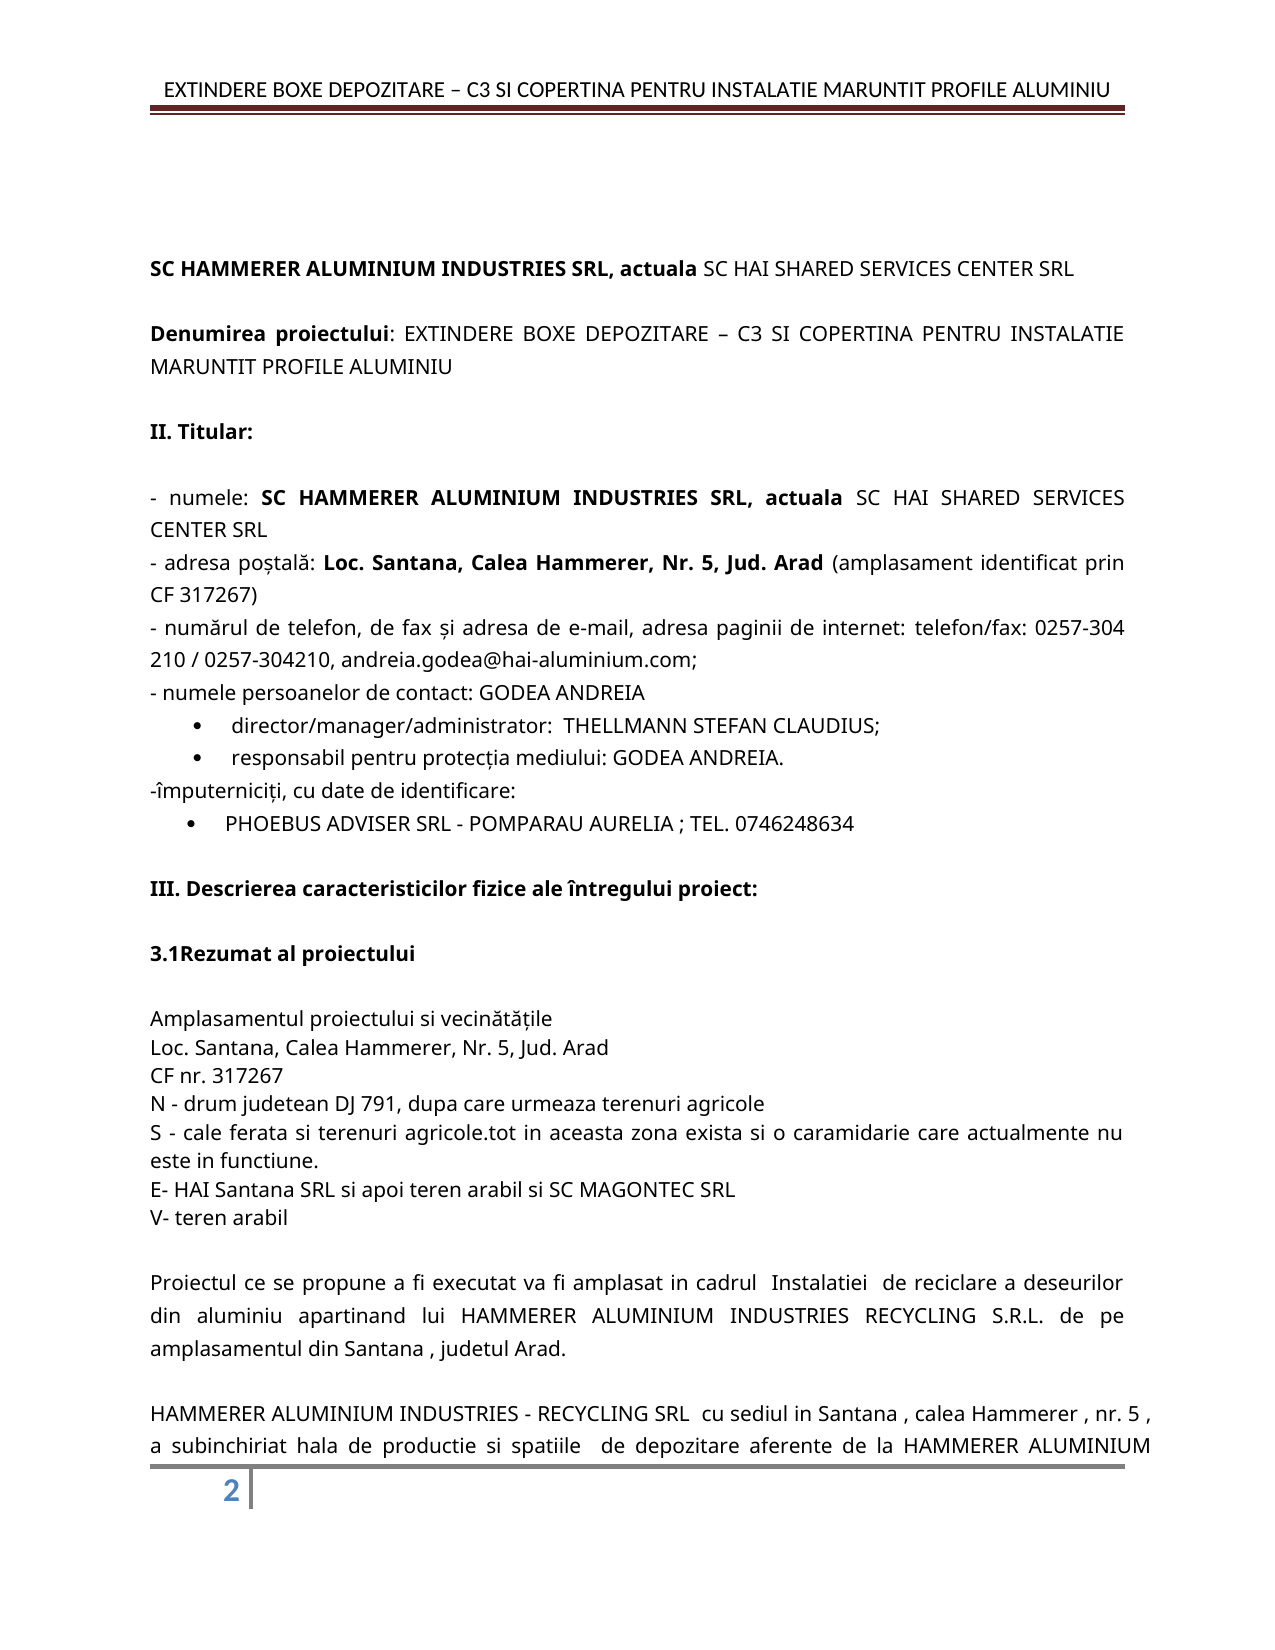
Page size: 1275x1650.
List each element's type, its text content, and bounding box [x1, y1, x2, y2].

text - numărul de telefon, de fax și adresa de e-mail, adresa paginii de internet: telefon/fax: 0257-304 210 / 0257-304210, andreia.godea@hai-aluminium.com; [150, 613, 1125, 674]
text V- teren arabil [150, 1203, 1125, 1232]
list director/manager/administrator: THELLMANN STEFAN CLAUDIUS; [194, 711, 1125, 739]
text CF nr. 317267 [150, 1061, 1125, 1089]
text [150, 1399, 1153, 1460]
text Amplasamentul proiectului si vecinătăţile [150, 1004, 1125, 1033]
list responsabil pentru protecția mediului: GODEA ANDREIA. [194, 743, 1125, 772]
text - adresa poștală: Loc. Santana, Calea Hammerer, Nr. 5, Jud. Arad (amplasament identificat prin CF 317267) [150, 548, 1125, 609]
text 3.1Rezumat al proiectului [150, 939, 1125, 967]
text III. Descrierea caracteristicilor fizice ale întregului proiect: [150, 874, 1125, 902]
text S - cale ferata si terenuri agricole.tot in aceasta zona exista si o caramidarie care actualmente nu este in functiune. [150, 1118, 1125, 1175]
list PHOEBUS ADVISER SRL - POMPARAU AURELIA ; TEL. 0746248634 [187, 809, 1125, 837]
text E- HAI Santana SRL si apoi teren arabil si SC MAGONTEC SRL [150, 1175, 1125, 1203]
text - numele persoanelor de contact: GODEA ANDREIA [150, 678, 1125, 707]
text N - drum judetean DJ 791, dupa care urmeaza terenuri agricole [150, 1089, 1125, 1118]
text Denumirea proiectului: EXTINDERE BOXE DEPOZITARE – C3 SI COPERTINA PENTRU INSTALATIE MARUNTIT PROFILE ALUMINIU [150, 319, 1125, 381]
text Loc. Santana, Calea Hammerer, Nr. 5, Jud. Arad [150, 1033, 1125, 1061]
text SC HAMMERER ALUMINIUM INDUSTRIES SRL, actuala SC HAI SHARED SERVICES CENTER SRL [150, 254, 1125, 283]
text II. Titular: [150, 417, 1125, 446]
text -împuterniciţi, cu date de identificare: [150, 776, 1125, 804]
text Proiectul ce se propune a fi executat va fi amplasat in cadrul Instalatiei de reciclare a deseurilor din aluminiu apartinand lui HAMMERER ALUMINIUM INDUSTRIES RECYCLING S.R.L. de pe amplasamentul din Santana , judetul Arad. [150, 1268, 1125, 1362]
text - numele: SC HAMMERER ALUMINIUM INDUSTRIES SRL, actuala SC HAI SHARED SERVICES CENTER SRL [150, 483, 1125, 544]
